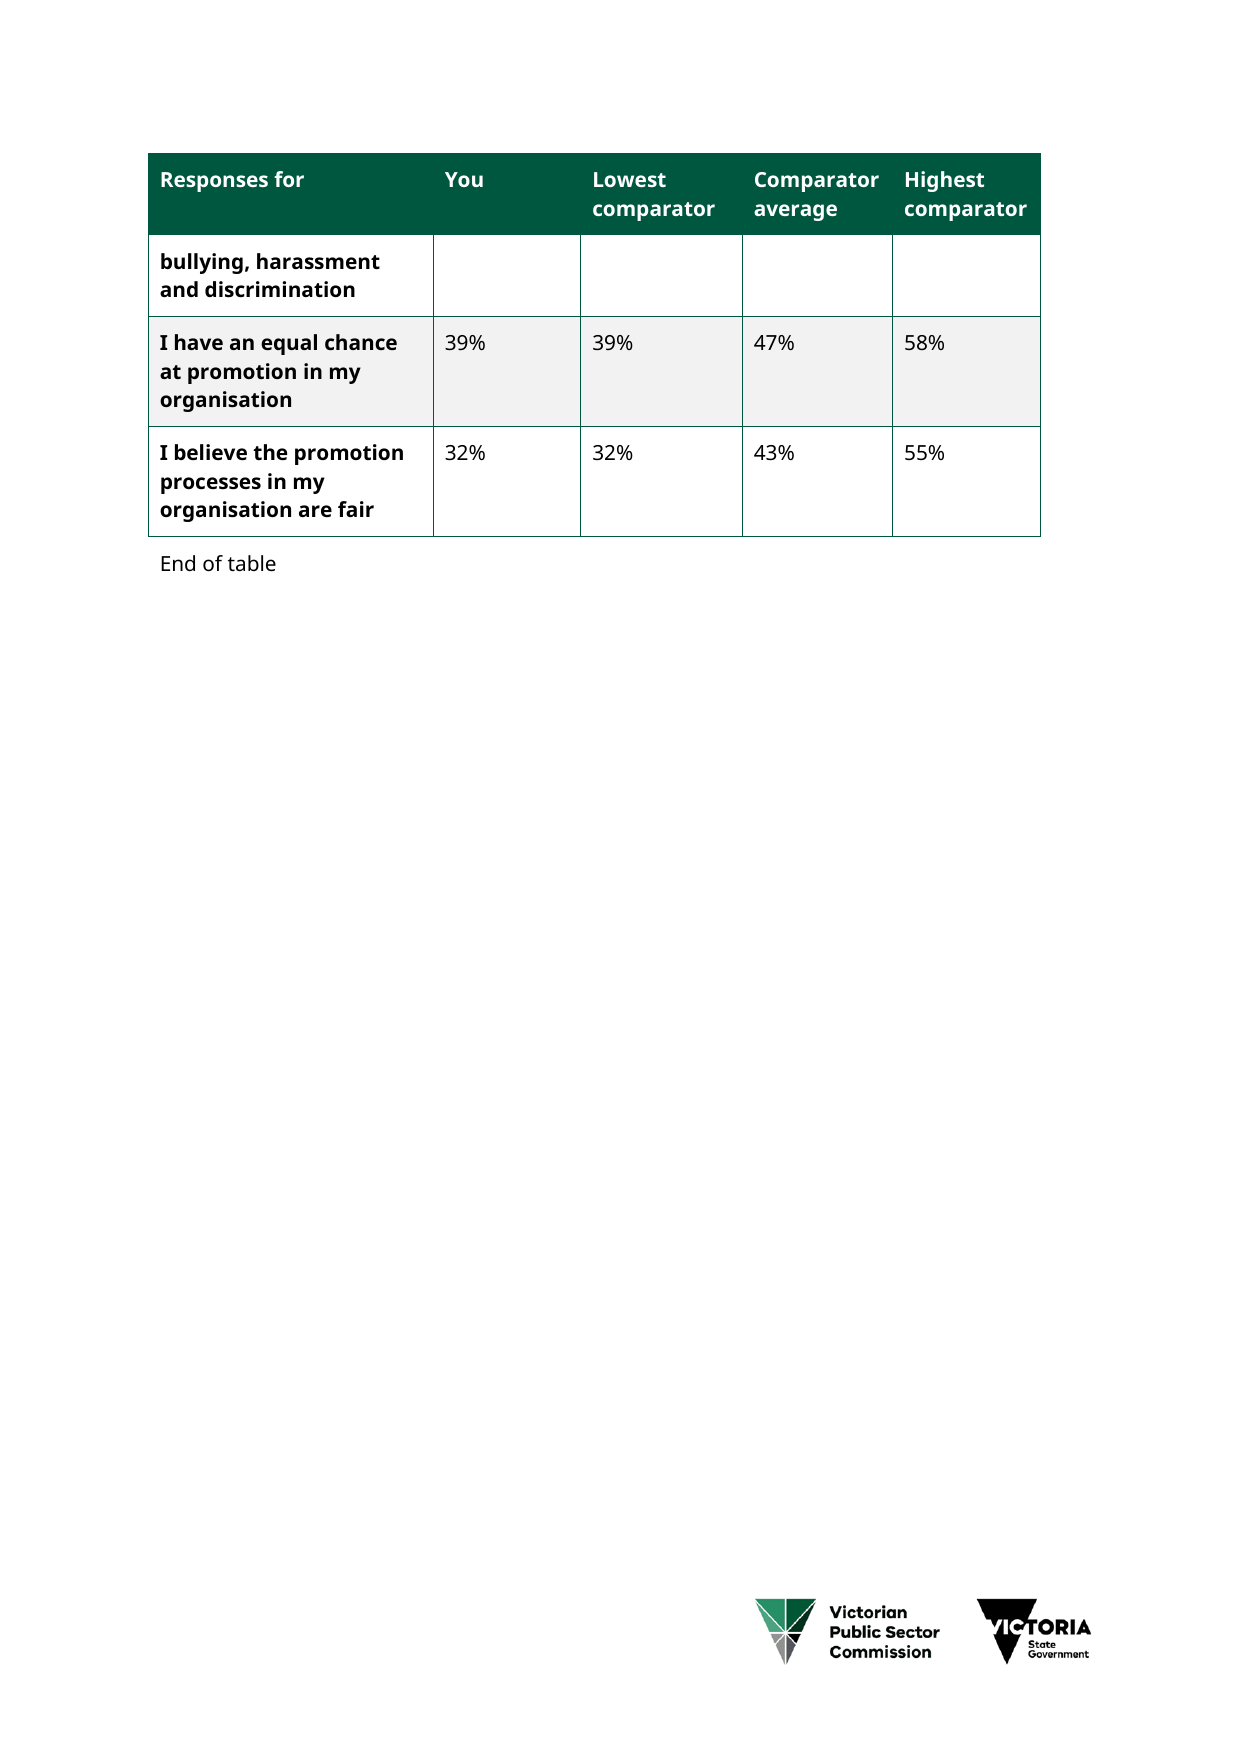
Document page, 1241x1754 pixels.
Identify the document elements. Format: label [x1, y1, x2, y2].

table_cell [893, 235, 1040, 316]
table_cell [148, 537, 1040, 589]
picture [754, 1598, 1093, 1666]
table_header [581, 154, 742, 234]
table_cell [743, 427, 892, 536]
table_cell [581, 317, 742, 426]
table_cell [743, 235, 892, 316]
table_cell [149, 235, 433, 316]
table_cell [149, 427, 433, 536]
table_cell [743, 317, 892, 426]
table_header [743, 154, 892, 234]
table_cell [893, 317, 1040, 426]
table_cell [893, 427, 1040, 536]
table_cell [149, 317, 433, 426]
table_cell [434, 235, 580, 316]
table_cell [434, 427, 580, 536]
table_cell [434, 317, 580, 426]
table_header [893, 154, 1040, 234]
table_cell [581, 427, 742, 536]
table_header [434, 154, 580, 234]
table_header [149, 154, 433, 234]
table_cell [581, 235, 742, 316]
